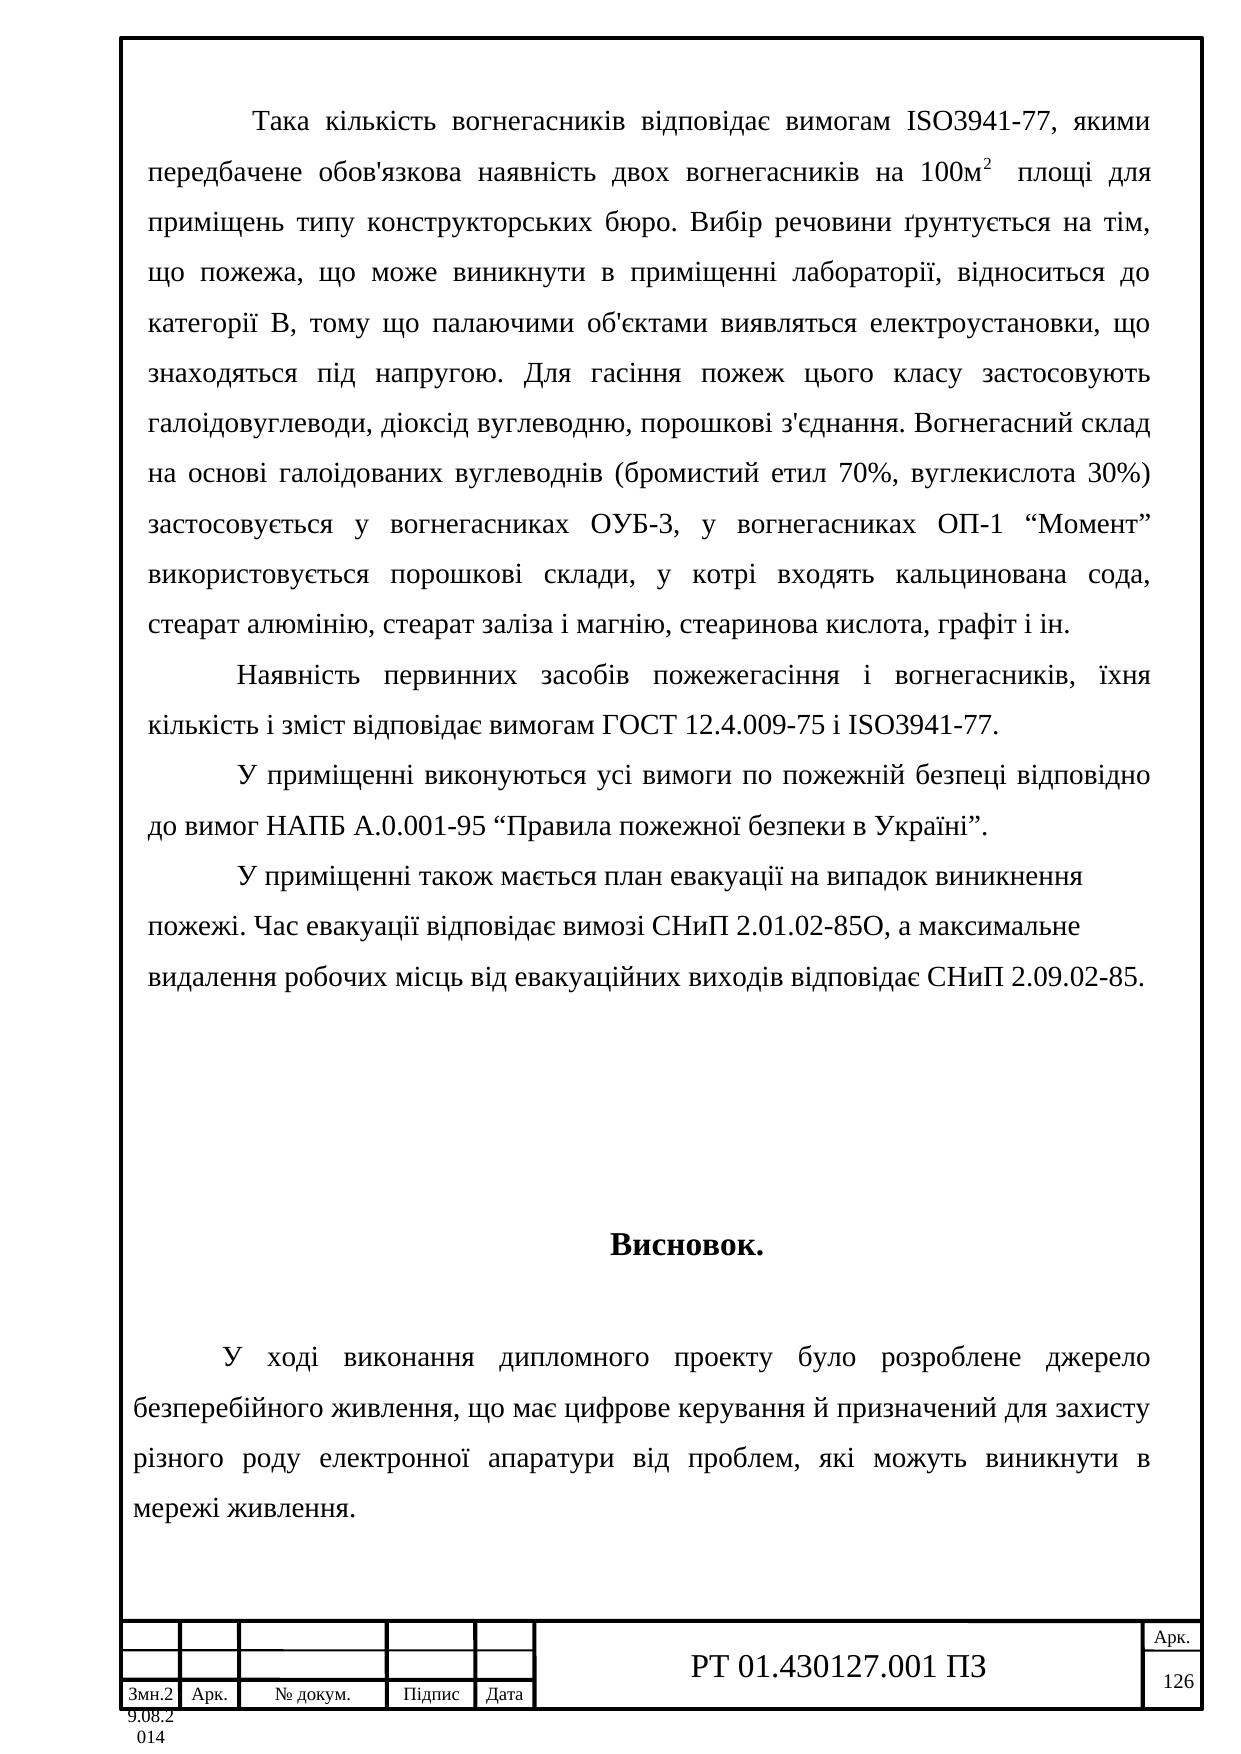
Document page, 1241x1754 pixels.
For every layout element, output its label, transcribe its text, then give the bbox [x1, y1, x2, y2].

text У приміщенні виконуються усі вимоги по пожежній безпеці відповідно до вимог НАПБ А.0.001-95 “Правила пожежної безпеки в Україні”. [148, 757, 1152, 841]
text Така кількість вогнегасників відповідає вимогам ISO3941-77, якими передбачене обов'язкова наявність двох вогнегасників на 100м2 площі для приміщень типу конструкторських бюро. Вибір речовини ґрунтується на тім, що пожежа, що може виникнути в приміщенні лабораторії, відноситься до категорії В, тому що палаючими об'єктами виявляться електроустановки, що знаходяться під напругою. Для гасіння пожеж цього класу застосовують галоідовуглеводи, діоксід вуглеводню, порошкові з'єднання. Вогнегасний склад на основі галоідованих вуглеводнів (бромистий етил 70%, вуглекислота 30%) застосовується у вогнегасниках ОУБ-3, у вогнегасниках ОП-1 “Момент” використовується порошкові склади, у котрі входять кальцинована сода, стеарат алюмінію, стеарат заліза і магнію, стеаринова кислота, графіт і ін. [148, 103, 1152, 640]
text Наявність первинних засобів пожежегасіння і вогнегасників, їхня кількість і зміст відповідає вимогам ГОСТ 12.4.009-75 і ISO3941-77. [148, 657, 1152, 741]
text У приміщенні також мається план евакуації на випадок виникнення пожежі. Час евакуації відповідає вимозі СНиП 2.01.02-85О, а максимальне видалення робочих місць від евакуаційних виходів відповідає СНиП 2.09.02-85. [148, 858, 1152, 992]
text У ході виконання дипломного проекту було розроблене джерело безперебійного живлення, що має цифрове керування й призначений для захисту різного роду електронної апаратури від проблем, які можуть виникнути в мережі живлення. [133, 1339, 1152, 1524]
text Висновок. [148, 1224, 1152, 1263]
